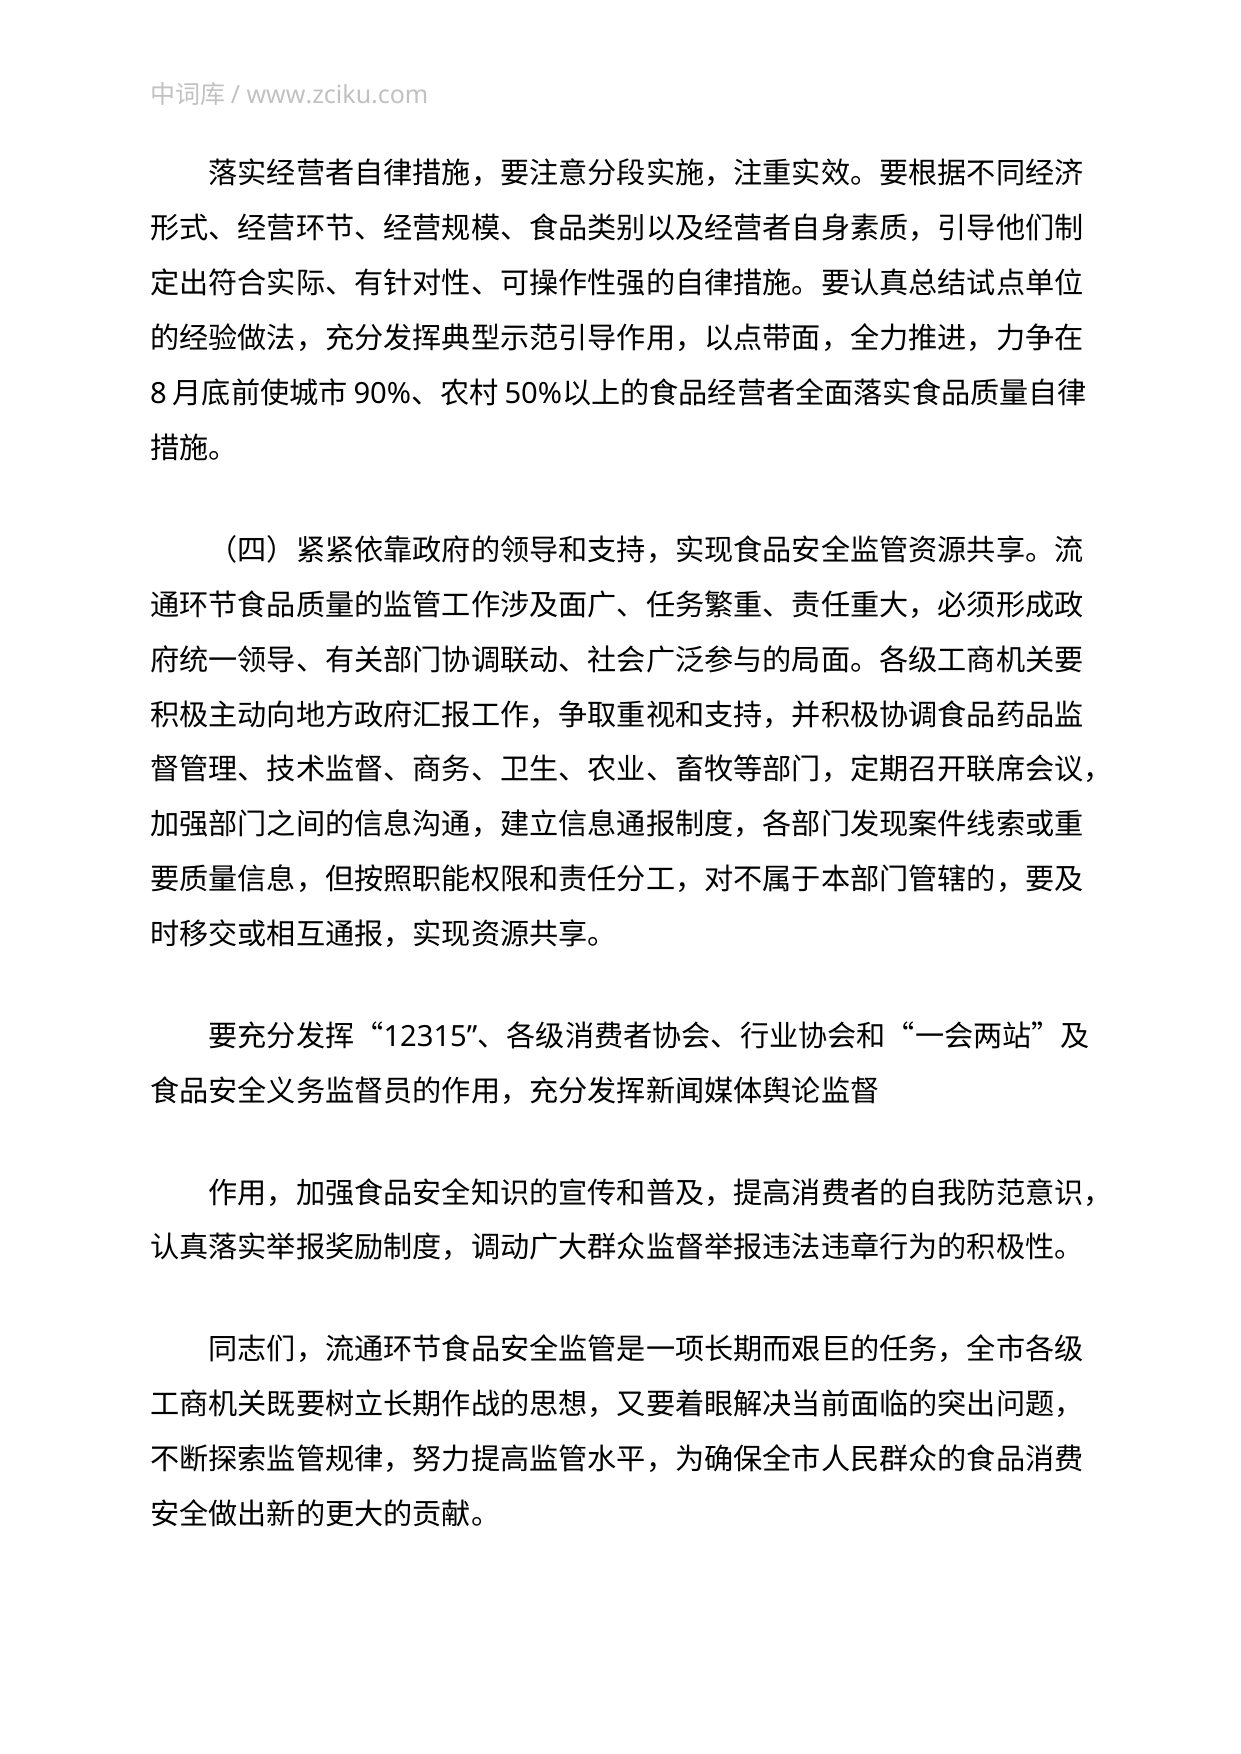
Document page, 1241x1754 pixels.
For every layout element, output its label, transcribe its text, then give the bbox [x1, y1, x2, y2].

text 要充分发挥“12315”、各级消费者协会、行业协会和“一会两站”及食品安全义务监督员的作用，充分发挥新闻媒体舆论监督 [150, 1012, 1090, 1110]
text （四）紧紧依靠政府的领导和支持，实现食品安全监管资源共享。流通环节食品质量的监管工作涉及面广、任务繁重、责任重大，必须形成政府统一领导、有关部门协调联动、社会广泛参与的局面。各级工商机关要积极主动向地方政府汇报工作，争取重视和支持，并积极协调食品药品监督管理、技术监督、商务、卫生、农业、畜牧等部门，定期召开联席会议，加强部门之间的信息沟通，建立信息通报制度，各部门发现案件线索或重要质量信息，但按照职能权限和责任分工，对不属于本部门管辖的，要及时移交或相互通报，实现资源共享。 [150, 526, 1090, 953]
text 落实经营者自律措施，要注意分段实施，注重实效。要根据不同经济形式、经营环节、经营规模、食品类别以及经营者自身素质，引导他们制定出符合实际、有针对性、可操作性强的自律措施。要认真总结试点单位的经验做法，充分发挥典型示范引导作用，以点带面，全力推进，力争在8月底前使城市90%、农村50%以上的食品经营者全面落实食品质量自律措施。 [150, 150, 1090, 467]
text 同志们，流通环节食品安全监管是一项长期而艰巨的任务，全市各级工商机关既要树立长期作战的思想，又要着眼解决当前面临的突出问题，不断探索监管规律，努力提高监管水平，为确保全市人民群众的食品消费安全做出新的更大的贡献。 [150, 1326, 1090, 1533]
text 作用，加强食品安全知识的宣传和普及，提高消费者的自我防范意识，认真落实举报奖励制度，调动广大群众监督举报违法违章行为的积极性。 [150, 1169, 1090, 1266]
